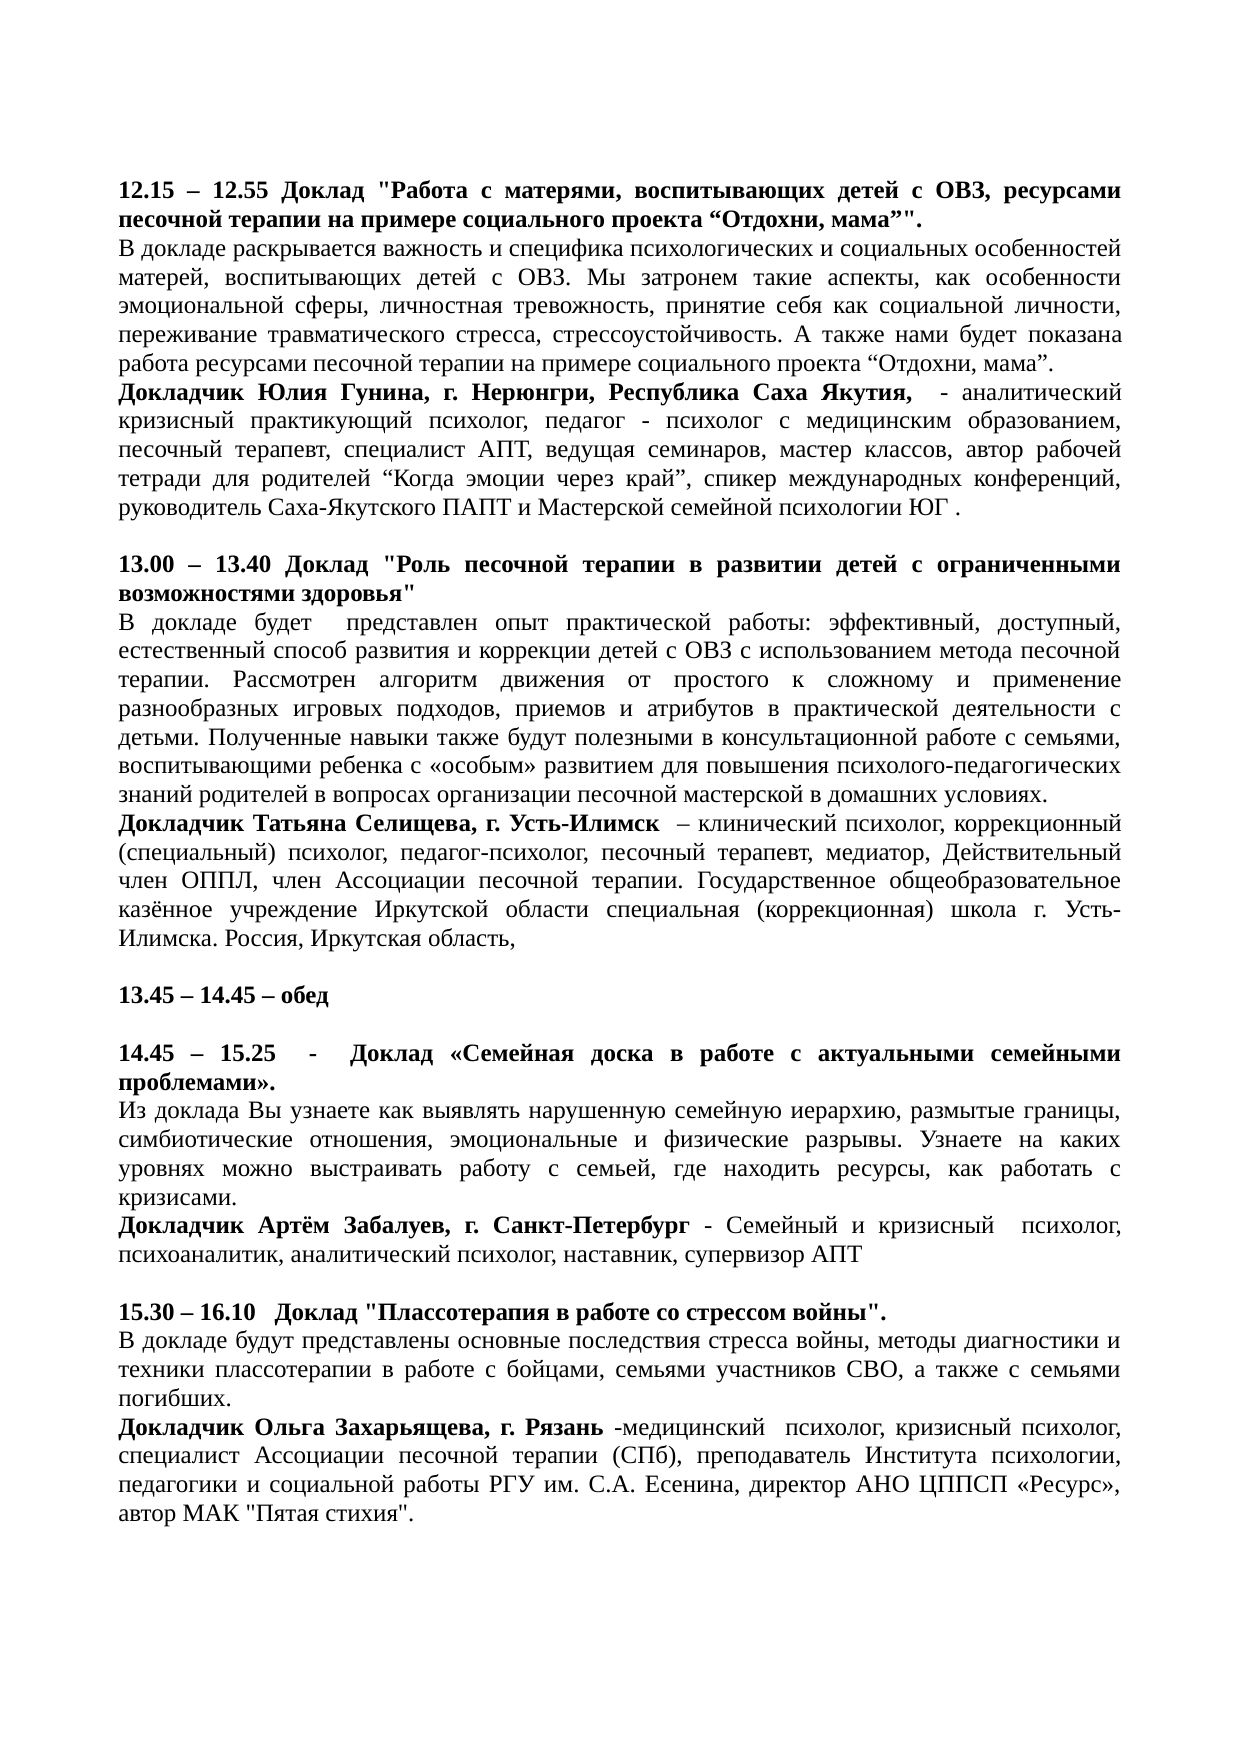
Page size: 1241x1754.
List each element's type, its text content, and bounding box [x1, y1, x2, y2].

text Докладчик Татьяна Селищева, г. Усть-Илимск – клинический психолог, коррекционный (специальный) психолог, педагог-психолог, песочный терапевт, медиатор, Действительный член ОППЛ, член Ассоциации песочной терапии. Государственное общеобразовательное казённое учреждение Иркутской области специальная (коррекционная) школа г. Усть-Илимска. Россия, Иркутская область, [118, 808, 1122, 952]
text В докладе будет представлен опыт практической работы: эффективный, доступный, естественный способ развития и коррекции детей с ОВЗ с использованием метода песочной терапии. Рассмотрен алгоритм движения от простого к сложному и применение разнообразных игровых подходов, приемов и атрибутов в практической деятельности с детьми. Полученные навыки также будут полезными в консультационной работе с семьями, воспитывающими ребенка с «особым» развитием для повышения психолого-педагогических знаний родителей в вопросах организации песочной мастерской в домашних условиях. [118, 607, 1122, 808]
text 13.45 – 14.45 – обед [118, 981, 1122, 1009]
text В докладе будут представлены основные последствия стресса войны, методы диагностики и техники плассотерапии в работе с бойцами, семьями участников СВО, а также с семьями погибших. [118, 1326, 1122, 1412]
text 14.45 – 15.25 - Доклад «Семейная доска в работе с актуальными семейными проблемами». [118, 1038, 1122, 1096]
text 12.15 – 12.55 Доклад "Работа с матерями, воспитывающих детей с ОВЗ, ресурсами песочной терапии на примере социального проекта “Отдохни, мама”". [118, 176, 1122, 233]
text Докладчик Артём Забалуев, г. Санкт-Петербург - Семейный и кризисный психолог, психоаналитик, аналитический психолог, наставник, супервизор АПТ [118, 1211, 1122, 1268]
text 13.00 – 13.40 Доклад "Роль песочной терапии в развитии детей с ограниченными возможностями здоровья" [118, 549, 1122, 607]
text 15.30 – 16.10 Доклад "Плассотерапия в работе со стрессом войны". [118, 1297, 1122, 1326]
text В докладе раскрывается важность и специфика психологических и социальных особенностей матерей, воспитывающих детей с ОВЗ. Мы затронем такие аспекты, как особенности эмоциональной сферы, личностная тревожность, принятие себя как социальной личности, переживание травматического стресса, стрессоустойчивость. А также нами будет показана работа ресурсами песочной терапии на примере социального проекта “Отдохни, мама”. [118, 233, 1122, 377]
text Докладчик Ольга Захарьящева, г. Рязань -медицинский психолог, кризисный психолог, специалист Ассоциации песочной терапии (СПб), преподаватель Института психологии, педагогики и социальной работы РГУ им. С.А. Есенина, директор АНО ЦППСП «Ресурс», автор МАК "Пятая стихия". [118, 1412, 1122, 1527]
text Из доклада Вы узнаете как выявлять нарушенную семейную иерархию, размытые границы, симбиотические отношения, эмоциональные и физические разрывы. Узнаете на каких уровнях можно выстраивать работу с семьей, где находить ресурсы, как работать с кризисами. [118, 1096, 1122, 1211]
text Докладчик Юлия Гунина, г. Нерюнгри, Республика Саха Якутия, - аналитический кризисный практикующий психолог, педагог - психолог с медицинским образованием, песочный терапевт, специалист АПТ, ведущая семинаров, мастер классов, автор рабочей тетради для родителей “Когда эмоции через край”, спикер международных конференций, руководитель Саха-Якутского ПАПТ и Мастерской семейной психологии ЮГ . [118, 377, 1122, 521]
